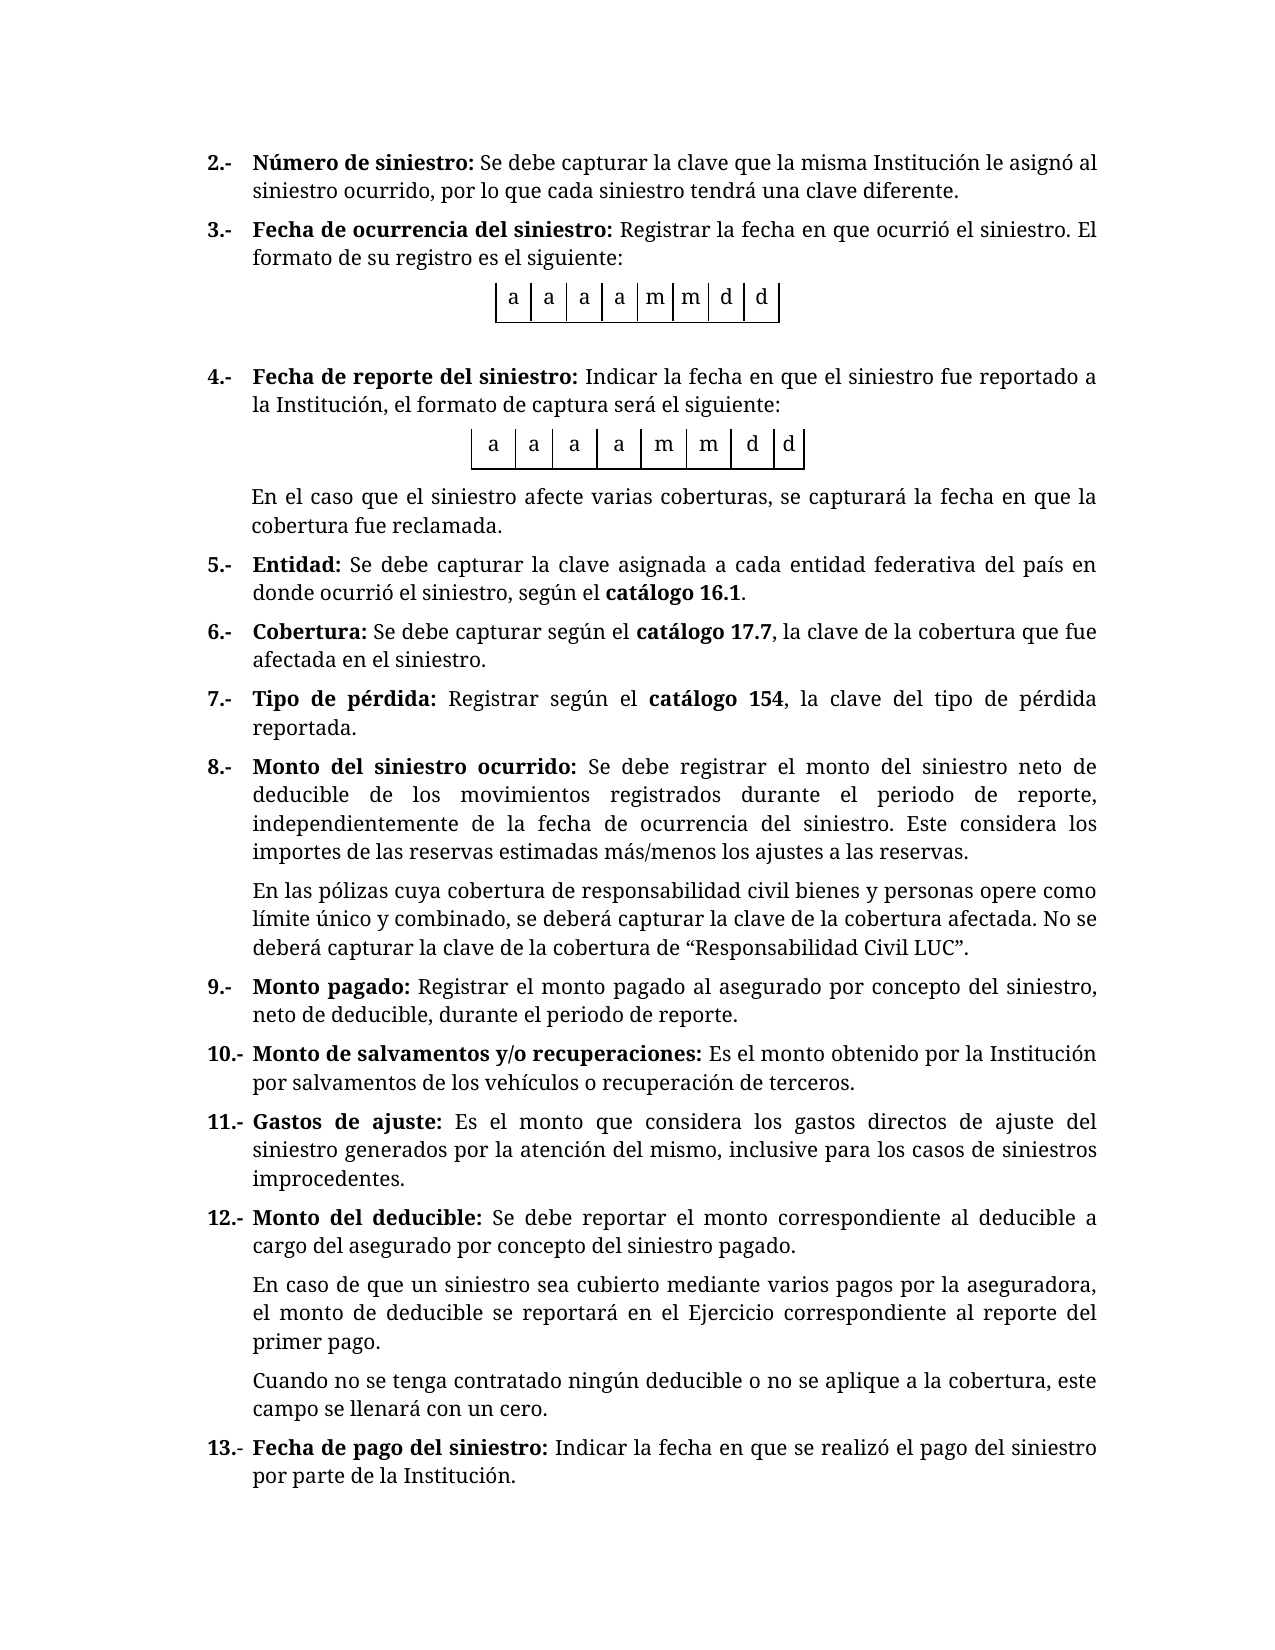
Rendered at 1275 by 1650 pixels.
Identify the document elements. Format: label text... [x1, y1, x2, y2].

table_header a [603, 283, 637, 321]
text En las pólizas cuya cobertura de responsabilidad civil bienes y personas opere como límite único y combinado, se deberá capturar la clave de la cobertura afectada. No se deberá capturar la clave de la cobertura de “Responsabilidad Civil LUC”. [252, 876, 1098, 961]
table_header a [553, 429, 596, 468]
text Cuando no se tenga contratado ningún deducible o no se aplique a la cobertura, este campo se llenará con un cero. [207, 1366, 1098, 1423]
table_header d [775, 429, 803, 468]
text 11.- Gastos de ajuste: Es el monto que considera los gastos directos de ajuste del siniestro generados por la atención del mismo, inclusive para los casos de siniestros improcedentes. [207, 1107, 1098, 1192]
table_header m [674, 283, 708, 321]
text En el caso que el siniestro afecte varias coberturas, se capturará la fecha en que la cobertura fue reclamada. [251, 482, 1098, 539]
text 8.- Monto del siniestro ocurrido: Se debe registrar el monto del siniestro neto de deducible de los movimientos registrados durante el periodo de reporte, independientemente de la fecha de ocurrencia del siniestro. Este considera los importes de las reservas estimadas más/menos los ajustes a las reservas. [207, 752, 1098, 866]
text En caso de que un siniestro sea cubierto mediante varios pagos por la aseguradora, el monto de deducible se reportará en el Ejercicio correspondiente al reporte del primer pago. [207, 1270, 1098, 1355]
table_header a [567, 283, 601, 321]
text 6.- Cobertura: Se debe capturar según el catálogo 17.7, la clave de la cobertura que fue afectada en el siniestro. [207, 617, 1098, 674]
table_header a [532, 283, 566, 321]
table_header a [516, 429, 552, 468]
text 12.- Monto del deducible: Se debe reportar el monto correspondiente al deducible a cargo del asegurado por concepto del siniestro pagado. [207, 1203, 1098, 1259]
table_header a [598, 429, 640, 468]
table_header d [745, 283, 778, 321]
table_header a [497, 283, 530, 321]
text 10.- Monto de salvamentos y/o recuperaciones: Es el monto obtenido por la Institución por salvamentos de los vehículos o recuperación de terceros. [207, 1039, 1098, 1096]
table_header m [638, 283, 672, 321]
text 9.- Monto pagado: Registrar el monto pagado al asegurado por concepto del siniestro, neto de deducible, durante el periodo de reporte. [207, 972, 1098, 1029]
table_header m [687, 429, 730, 468]
table_header d [709, 283, 743, 321]
text 7.- Tipo de pérdida: Registrar según el catálogo 154, la clave del tipo de pérdida reportada. [207, 684, 1098, 741]
table_header m [642, 429, 686, 468]
text 3.- Fecha de ocurrencia del siniestro: Registrar la fecha en que ocurrió el siniestro. El formato de su registro es el siguiente: [207, 215, 1098, 272]
text 13.- Fecha de pago del siniestro: Indicar la fecha en que se realizó el pago del siniestro por parte de la Institución. [207, 1433, 1098, 1490]
text 2.- Número de siniestro: Se debe capturar la clave que la misma Institución le asignó al siniestro ocurrido, por lo que cada siniestro tendrá una clave diferente. [207, 148, 1098, 204]
text 4.- Fecha de reporte del siniestro: Indicar la fecha en que el siniestro fue reportado a , el formato de captura será el siguiente: [207, 362, 1098, 419]
table_header a [472, 429, 515, 468]
table_header d [732, 429, 773, 468]
text 5.- Entidad: Se debe capturar la clave asignada a cada entidad federativa del país en donde ocurrió el siniestro, según el catálogo 16.1. [207, 550, 1098, 607]
